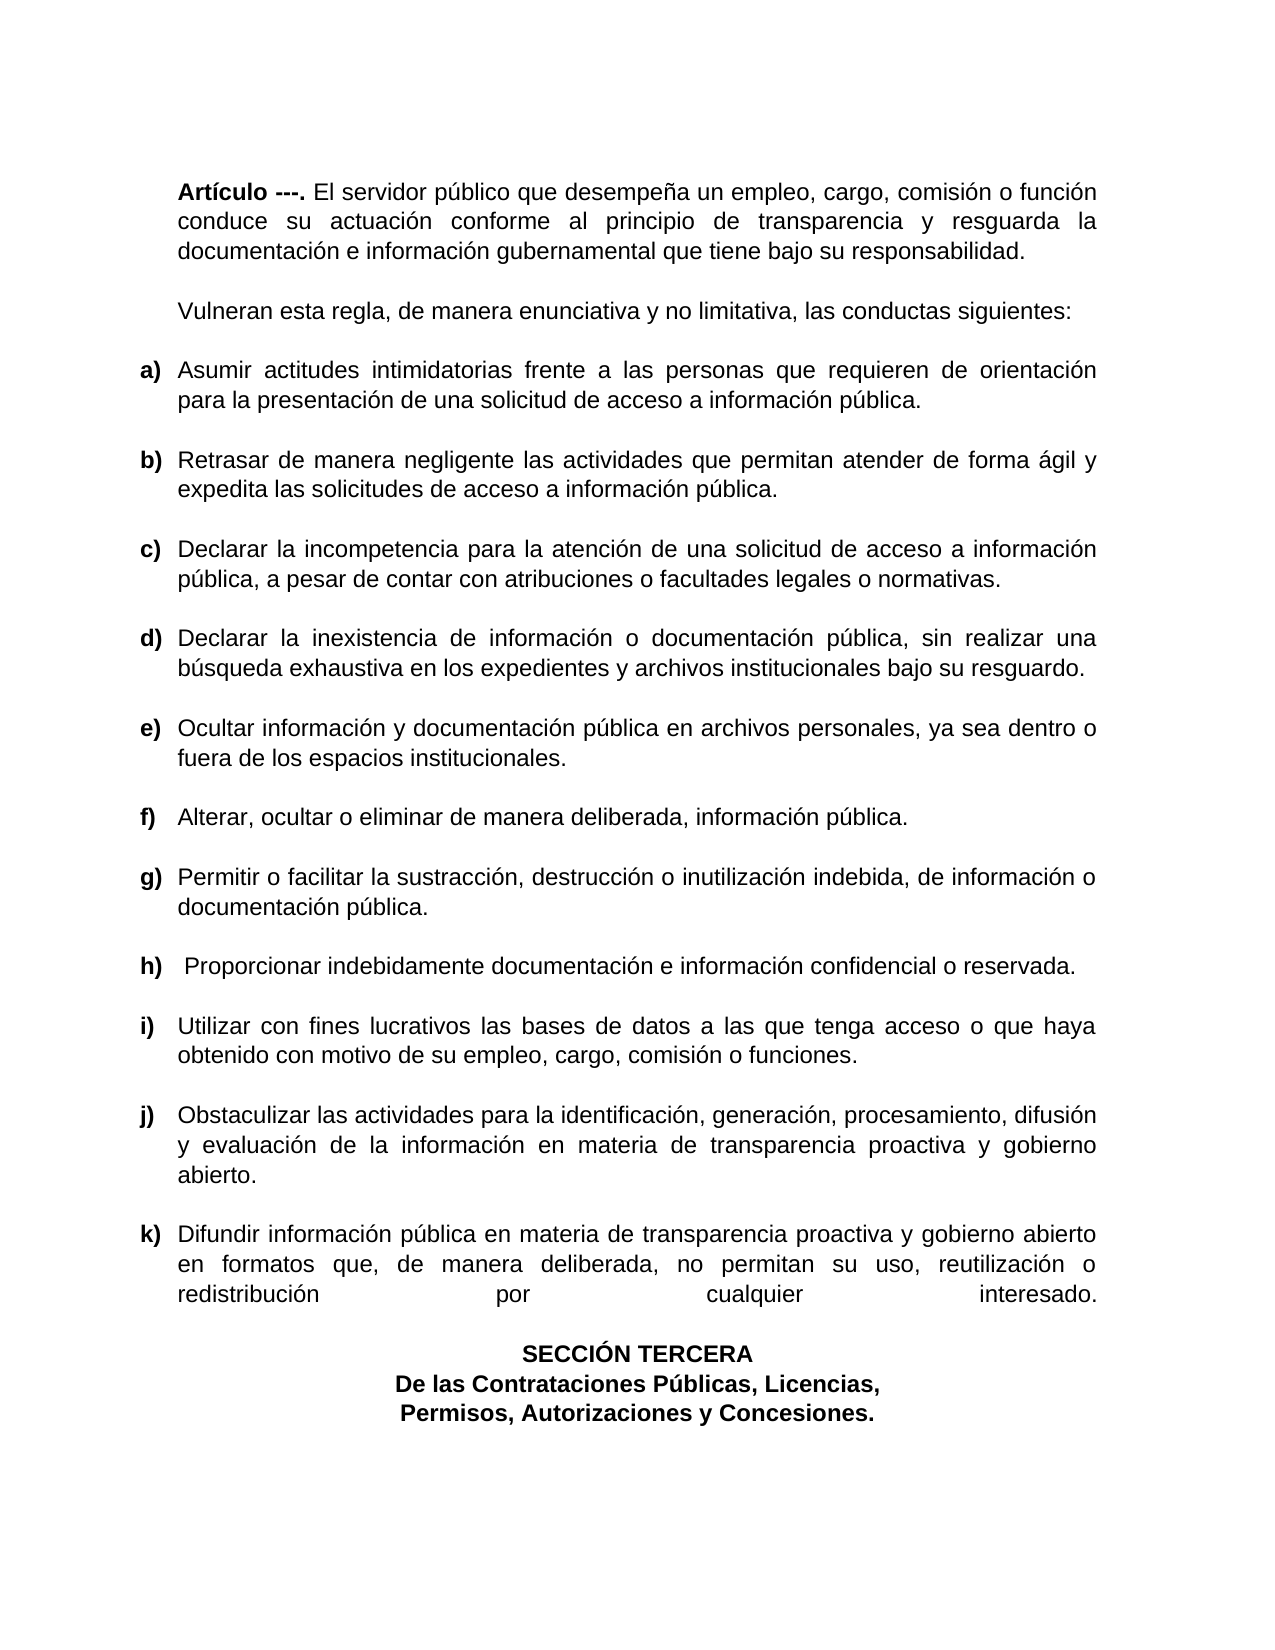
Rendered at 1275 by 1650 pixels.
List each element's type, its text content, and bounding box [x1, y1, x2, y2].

list Proporcionar indebidamente documentación e información confidencial o reservada. [140, 952, 1098, 979]
list Declarar la incompetencia para la atención de una solicitud de acceso a información pública, a pesar de contar con atribuciones o facultades legales o normativas. [140, 535, 1098, 592]
list Declarar la inexistencia de información o documentación pública, sin realizar una búsqueda exhaustiva en los expedientes y archivos institucionales bajo su resguardo. [140, 624, 1098, 682]
list Obstaculizar las actividades para la identificación, generación, procesamiento, difusión y evaluación de la información en materia de transparencia proactiva y gobierno abierto. [140, 1101, 1098, 1188]
list Alterar, ocultar o eliminar de manera deliberada, información pública. [140, 803, 1098, 831]
list Difundir información pública en materia de transparencia proactiva y gobierno abierto en formatos que, de manera deliberada, no permitan su uso, reutilización o redistribución por cualquier interesado. [140, 1220, 1098, 1337]
list Permitir o facilitar la sustracción, destrucción o inutilización indebida, de información o documentación pública. [140, 863, 1098, 920]
list Retrasar de manera negligente las actividades que permitan atender de forma ágil y expedita las solicitudes de acceso a información pública. [140, 446, 1098, 503]
text Artículo ---. El servidor público que desempeña un empleo, cargo, comisión o función conduce su actuación conforme al principio de transparencia y resguarda la documentación e información gubernamental que tiene bajo su responsabilidad. [177, 177, 1098, 264]
list De las Contrataciones Públicas, Licencias, [177, 1369, 1098, 1397]
list Asumir actitudes intimidatorias frente a las personas que requieren de orientación para la presentación de una solicitud de acceso a información pública. [140, 356, 1098, 413]
text Vulneran esta regla, de manera enunciativa y no limitativa, las conductas siguientes: [177, 297, 1098, 324]
list Permisos, Autorizaciones y Concesiones. [177, 1399, 1098, 1427]
list Utilizar con fines lucrativos las bases de datos a las que tenga acceso o que haya obtenido con motivo de su empleo, cargo, comisión o funciones. [140, 1012, 1098, 1069]
list SECCIÓN TERCERA [177, 1340, 1098, 1367]
list Ocultar información y documentación pública en archivos personales, ya sea dentro o fuera de los espacios institucionales. [140, 714, 1098, 771]
